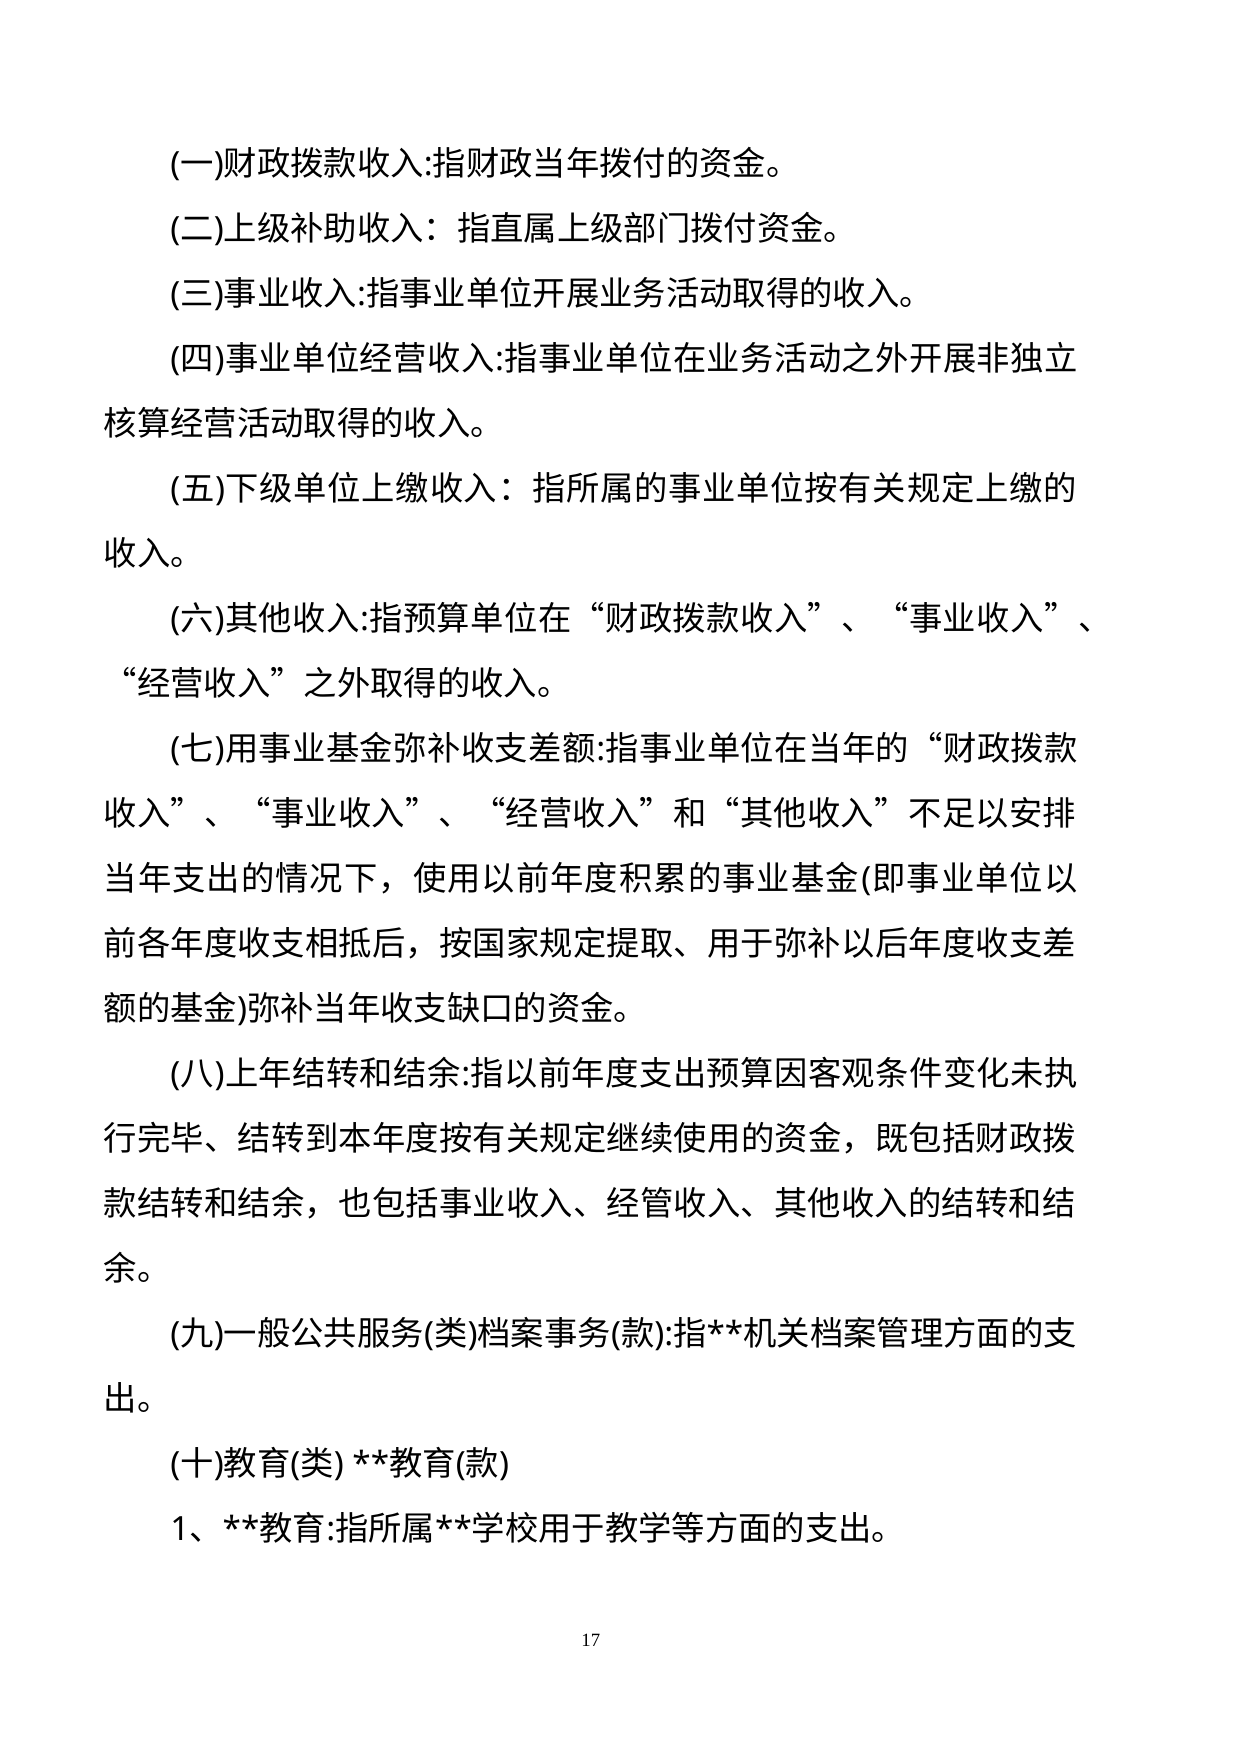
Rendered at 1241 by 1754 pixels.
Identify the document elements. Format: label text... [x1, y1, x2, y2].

text (三)事业收入:指事业单位开展业务活动取得的收入。 [103, 258, 1078, 323]
text (五)下级单位上缴收入：指所属的事业单位按有关规定上缴的收入。 [103, 453, 1078, 583]
text (八)上年结转和结余:指以前年度支出预算因客观条件变化未执行完毕、结转到本年度按有关规定继续使用的资金，既包括财政拨款结转和结余，也包括事业收入、经管收入、其他收入的结转和结余。 [103, 1038, 1078, 1298]
text (一)财政拨款收入:指财政当年拨付的资金。 [103, 128, 1078, 193]
text (九)一般公共服务(类)档案事务(款):指**机关档案管理方面的支出。 [103, 1298, 1078, 1428]
text (四)事业单位经营收入:指事业单位在业务活动之外开展非独立核算经营活动取得的收入。 [103, 323, 1078, 453]
text (六)其他收入:指预算单位在“财政拨款收入”、“事业收入”、“经营收入”之外取得的收入。 [103, 583, 1078, 713]
text 1、**教育:指所属**学校用于教学等方面的支出。 [103, 1493, 1078, 1558]
text (七)用事业基金弥补收支差额:指事业单位在当年的“财政拨款收入”、“事业收入”、“经营收入”和“其他收入”不足以安排当年支出的情况下，使用以前年度积累的事业基金(即事业单位以前各年度收支相抵后，按国家规定提取、用于弥补以后年度收支差额的基金)弥补当年收支缺口的资金。 [103, 713, 1078, 1038]
text (十)教育(类) **教育(款) [103, 1428, 1078, 1493]
text (二)上级补助收入：指直属上级部门拨付资金。 [103, 193, 1078, 258]
